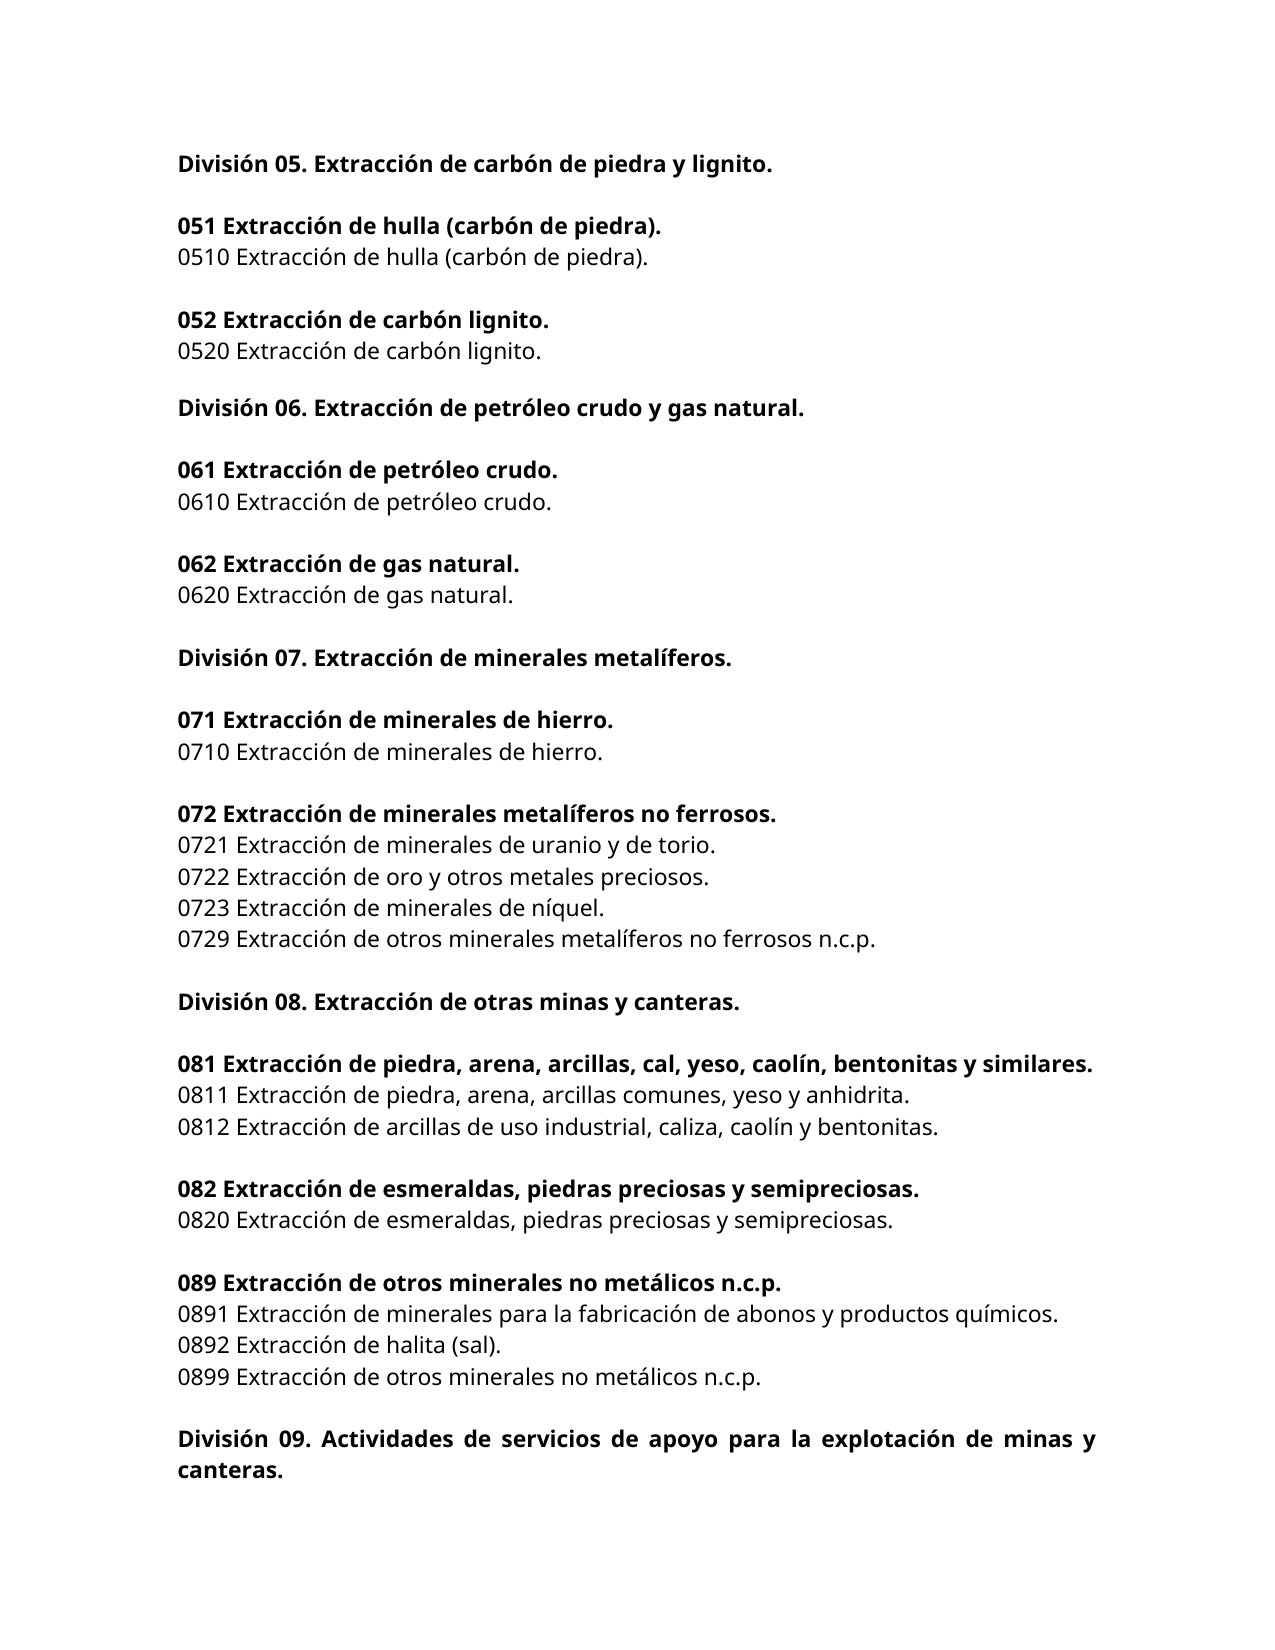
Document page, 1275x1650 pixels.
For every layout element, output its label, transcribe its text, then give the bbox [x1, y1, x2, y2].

text 082 Extracción de esmeraldas, piedras preciosas y semipreciosas. [177, 1173, 1098, 1204]
text 0620 Extracción de gas natural. [177, 579, 1098, 611]
text División 08. Extracción de otras minas y canteras. [177, 986, 1098, 1017]
text 0710 Extracción de minerales de hierro. [177, 736, 1098, 767]
text 0722 Extracción de oro y otros metales preciosos. [177, 861, 1098, 892]
text 0811 Extracción de piedra, arena, arcillas comunes, yeso y anhidrita. [177, 1079, 1098, 1111]
text 0899 Extracción de otros minerales no metálicos n.c.p. [177, 1361, 1098, 1392]
text 0820 Extracción de esmeraldas, piedras preciosas y semipreciosas. [177, 1204, 1098, 1236]
text División 05. Extracción de carbón de piedra y lignito. [177, 148, 1098, 179]
text 0812 Extracción de arcillas de uso industrial, caliza, caolín y bentonitas. [177, 1111, 1098, 1142]
text 0723 Extracción de minerales de níquel. [177, 892, 1098, 923]
text 0892 Extracción de halita (sal). [177, 1329, 1098, 1361]
text 0891 Extracción de minerales para la fabricación de abonos y productos químicos. [177, 1298, 1098, 1329]
text 089 Extracción de otros minerales no metálicos n.c.p. [177, 1267, 1098, 1298]
text 071 Extracción de minerales de hierro. [177, 704, 1098, 736]
text 062 Extracción de gas natural. [177, 548, 1098, 579]
text División 06. Extracción de petróleo crudo y gas natural. [177, 392, 1098, 423]
text 052 Extracción de carbón lignito. [177, 304, 1098, 335]
text División 09. Actividades de servicios de apoyo para la explotación de minas y canteras. [177, 1423, 1098, 1486]
text 072 Extracción de minerales metalíferos no ferrosos. [177, 798, 1098, 829]
text 0520 Extracción de carbón lignito. [177, 335, 1098, 366]
text 081 Extracción de piedra, arena, arcillas, cal, yeso, caolín, bentonitas y similares. [177, 1048, 1098, 1079]
text 0721 Extracción de minerales de uranio y de torio. [177, 829, 1098, 861]
text 061 Extracción de petróleo crudo. [177, 454, 1098, 486]
text División 07. Extracción de minerales metalíferos. [177, 642, 1098, 673]
text 0729 Extracción de otros minerales metalíferos no ferrosos n.c.p. [177, 923, 1098, 954]
text 051 Extracción de hulla (carbón de piedra). [177, 210, 1098, 241]
text 0510 Extracción de hulla (carbón de piedra). [177, 241, 1098, 273]
text 0610 Extracción de petróleo crudo. [177, 486, 1098, 517]
